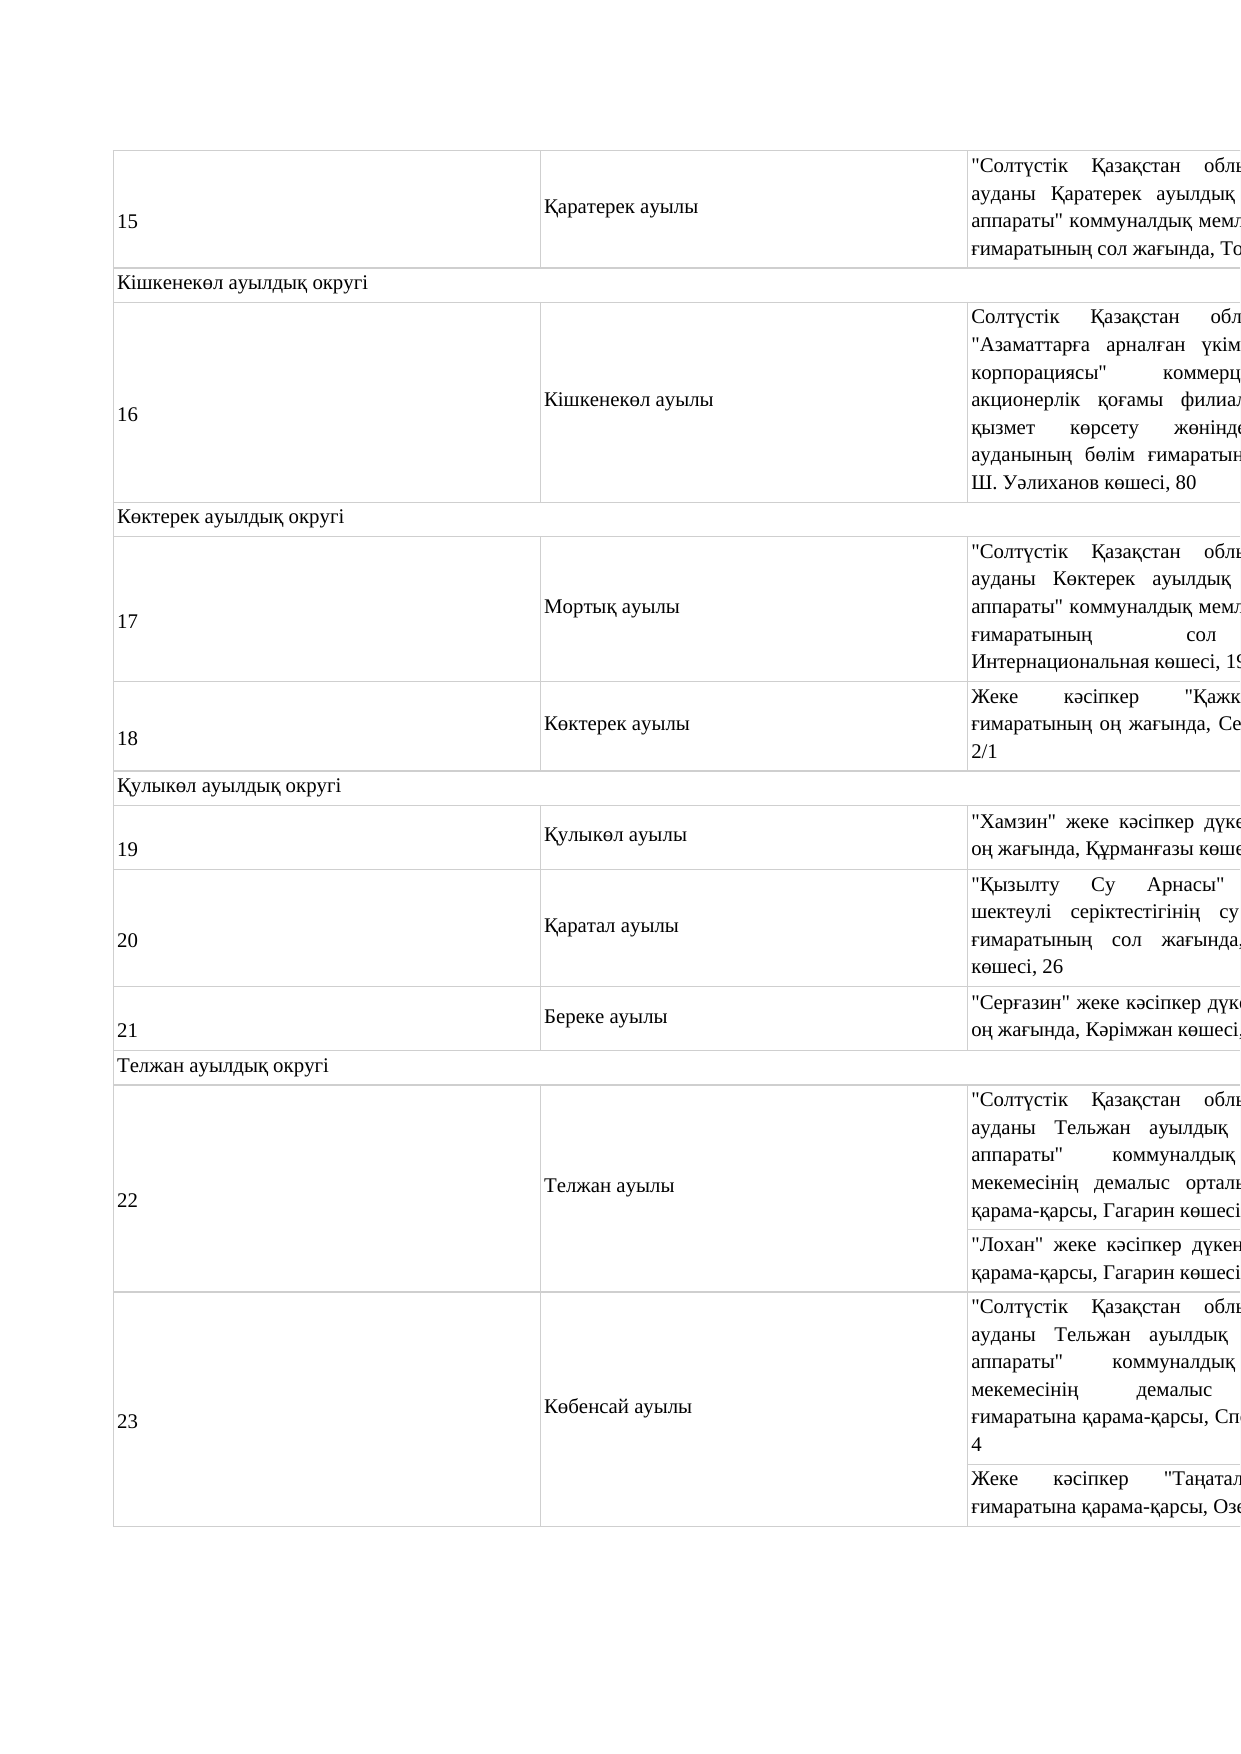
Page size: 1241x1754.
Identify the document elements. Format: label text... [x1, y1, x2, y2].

table_cell Жеке кәсіпкер "Таңаталов" дүкенінің ғимаратына қарама-қарсы, Озерная көшесі, 3 [968, 1465, 1240, 1526]
table_cell Қаратал ауылы [541, 870, 967, 986]
table_cell Телжан ауылдық округі [114, 1051, 1240, 1084]
table_cell "Серғазин" жеке кәсіпкер дүкені ғимаратының оң жағында, Кәрімжан көшесі, 3 [968, 987, 1240, 1050]
table_cell Жеке кәсіпкер "Қажкенов" дүкені ғимаратының оң жағында, Северная көшесі 2, 2/1 [968, 682, 1240, 770]
table_cell Көбенсай ауылы [541, 1293, 967, 1526]
table_cell 21 [114, 987, 540, 1050]
table_cell 17 [114, 537, 540, 681]
table_cell Береке ауылы [541, 987, 967, 1050]
table_cell 19 [114, 806, 540, 869]
table_cell 23 [114, 1293, 540, 1526]
table_cell 22 [114, 1086, 540, 1291]
table_cell Мортық ауылы [541, 537, 967, 681]
table_cell "Лохан" жеке кәсіпкер дүкенінің ғимаратына қарама-қарсы, Гагарин көшесі, 3 [968, 1230, 1240, 1291]
table_cell Солтүстік Қазақстан облысы бойынша "Азаматтарға арналған үкімет" мемлекеттік корпорациясы" коммерциялық емес акционерлік қоғамы филиалының Халыққа қызмет көрсету жөніндегі Уәлиханов ауданының бөлім ғимаратына қарама-қарсы, Ш. Уәлиханов көшесі, 80 [968, 303, 1240, 502]
table_cell 16 [114, 303, 540, 502]
table_cell "Солтүстік Қазақстан облысы Уәлиханов ауданы Көктерек ауылдық округі әкімінің аппараты" коммуналдық мемлекеттік мекемесі ғимаратының сол жағында, Интернациональная көшесі, 19 [968, 537, 1240, 681]
table_cell Қулыкөл ауылдық округі [114, 772, 1240, 805]
table_cell Қулыкөл ауылы [541, 806, 967, 869]
table_cell "Солтүстік Қазақстан облысы Уәлиханов ауданы Қаратерек ауылдық округі әкімінің аппараты" коммуналдық мемлекеттік мекемесі ғимаратының сол жағында, Торговая көшесі, 8 [968, 151, 1240, 267]
table_cell "Қызылту Су Арнасы" жауапкершілігі шектеулі серіктестігінің су тарату пункті ғимаратының сол жағында, С. Сейфулин көшесі, 26 [968, 870, 1240, 986]
table_cell 18 [114, 682, 540, 770]
table_cell Кішкенекөл ауылдық округі [114, 269, 1240, 302]
table_cell "Хамзин" жеке кәсіпкер дүкені ғимаратының оң жағында, Құрманғазы көшесі, 3 [968, 806, 1240, 869]
table_cell 15 [114, 151, 540, 267]
table_cell Қаратерек ауылы [541, 151, 967, 267]
table_cell 20 [114, 870, 540, 986]
table_cell Көктерек ауылдық округі [114, 503, 1240, 536]
table_cell "Солтүстік Қазақстан облысы Уәлиханов ауданы Тельжан ауылдық округі әкімінің аппараты" коммуналдық мемлекеттік мекемесінің демалыс орталығының ғимаратына қарама-қарсы, Спортивная көшесі, 4 [968, 1293, 1240, 1463]
table_cell Көктерек ауылы [541, 682, 967, 770]
table_cell Телжан ауылы [541, 1086, 967, 1291]
table_cell Кішкенекөл ауылы [541, 303, 967, 502]
table_cell "Солтүстік Қазақстан облысы Уәлиханов ауданы Тельжан ауылдық округі әкімінің аппараты" коммуналдық мемлекеттік мекемесінің демалыс орталығы ғимаратына қарама-қарсы, Гагарин көшесі, 8 [968, 1086, 1240, 1229]
